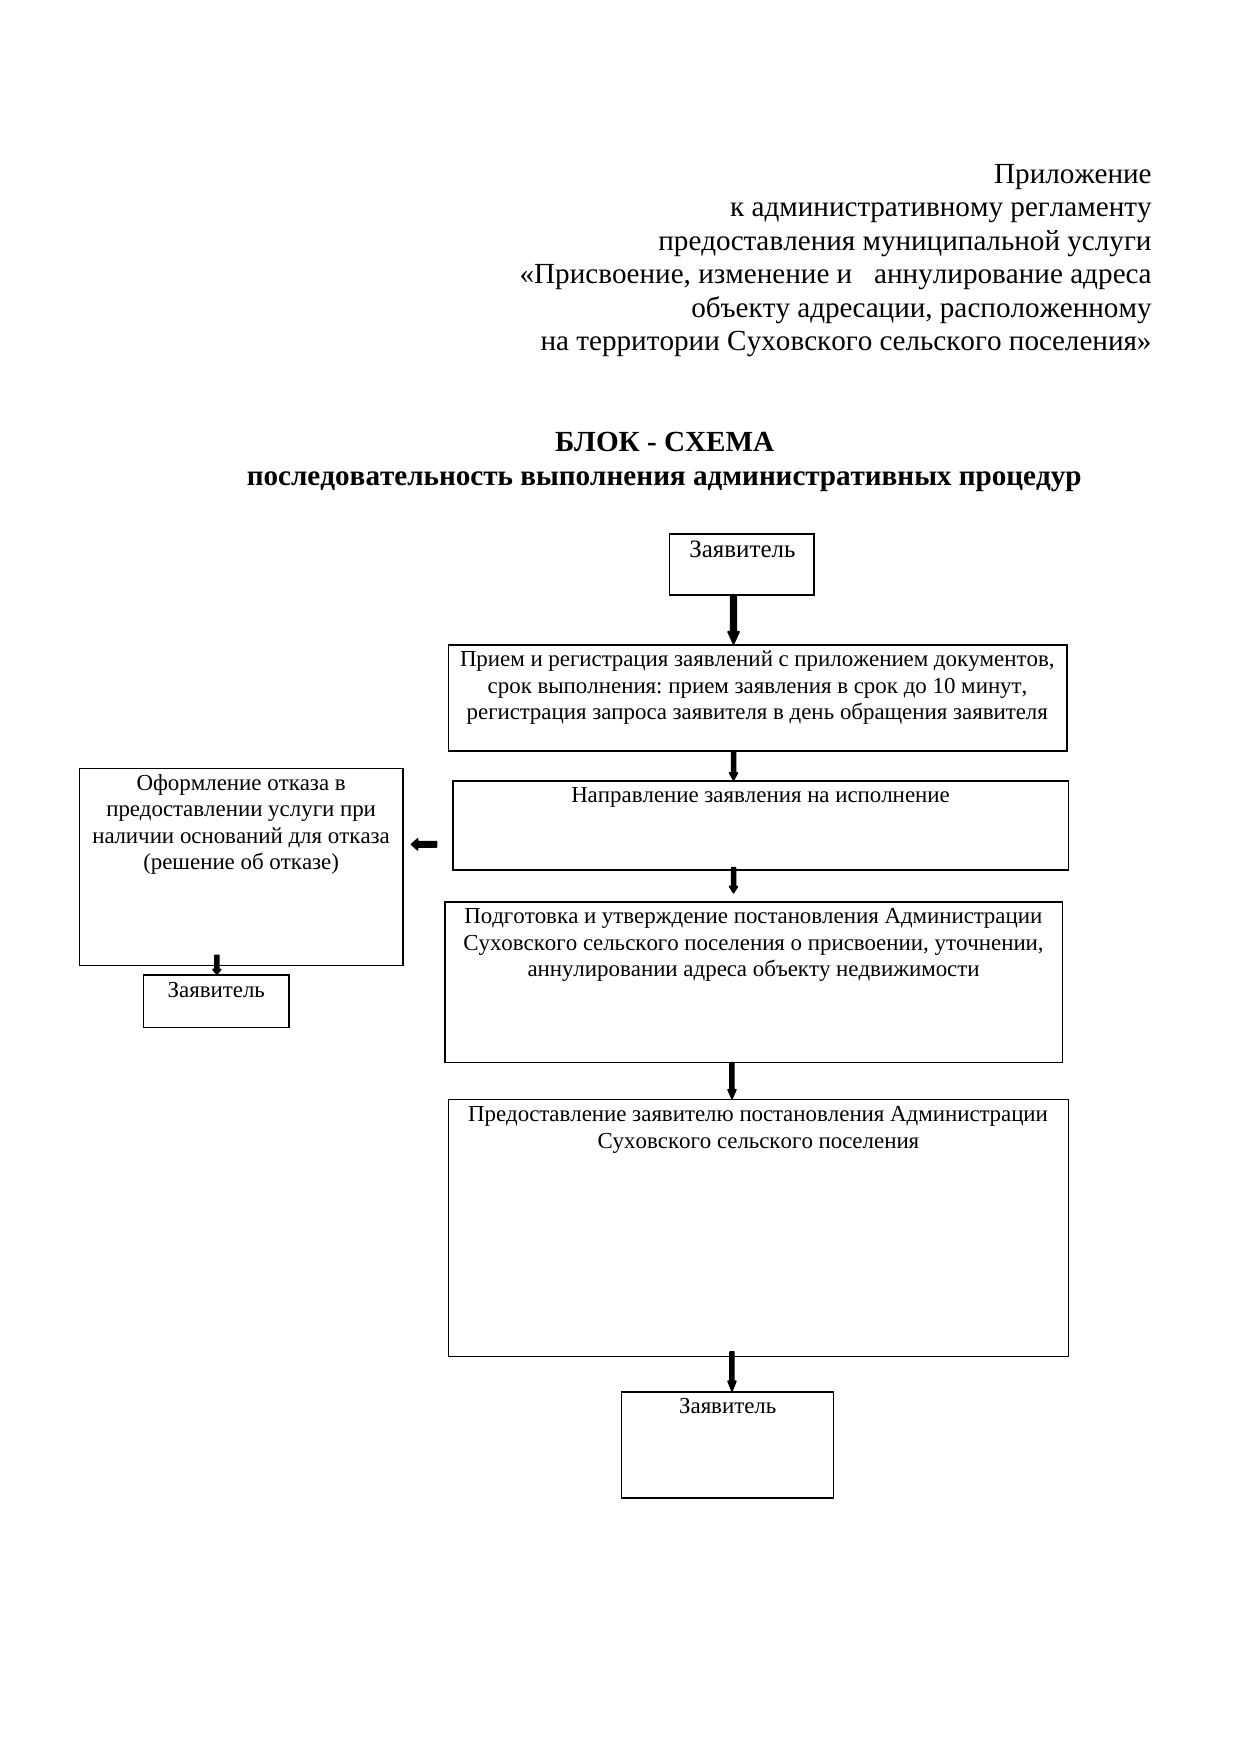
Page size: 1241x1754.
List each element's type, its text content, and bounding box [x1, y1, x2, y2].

text БЛОК - СХЕМА [177, 424, 1152, 458]
text «Присвоение, изменение и аннулирование адреса [177, 256, 1152, 290]
text на территории Суховского сельского поселения» [177, 323, 1152, 357]
text объекту адресации, расположенному [177, 290, 1152, 323]
text последовательность выполнения административных процедур [177, 458, 1152, 491]
text Приложение [177, 156, 1152, 189]
text предоставления муниципальной услуги [177, 223, 1152, 256]
text к административному регламенту [177, 189, 1152, 223]
